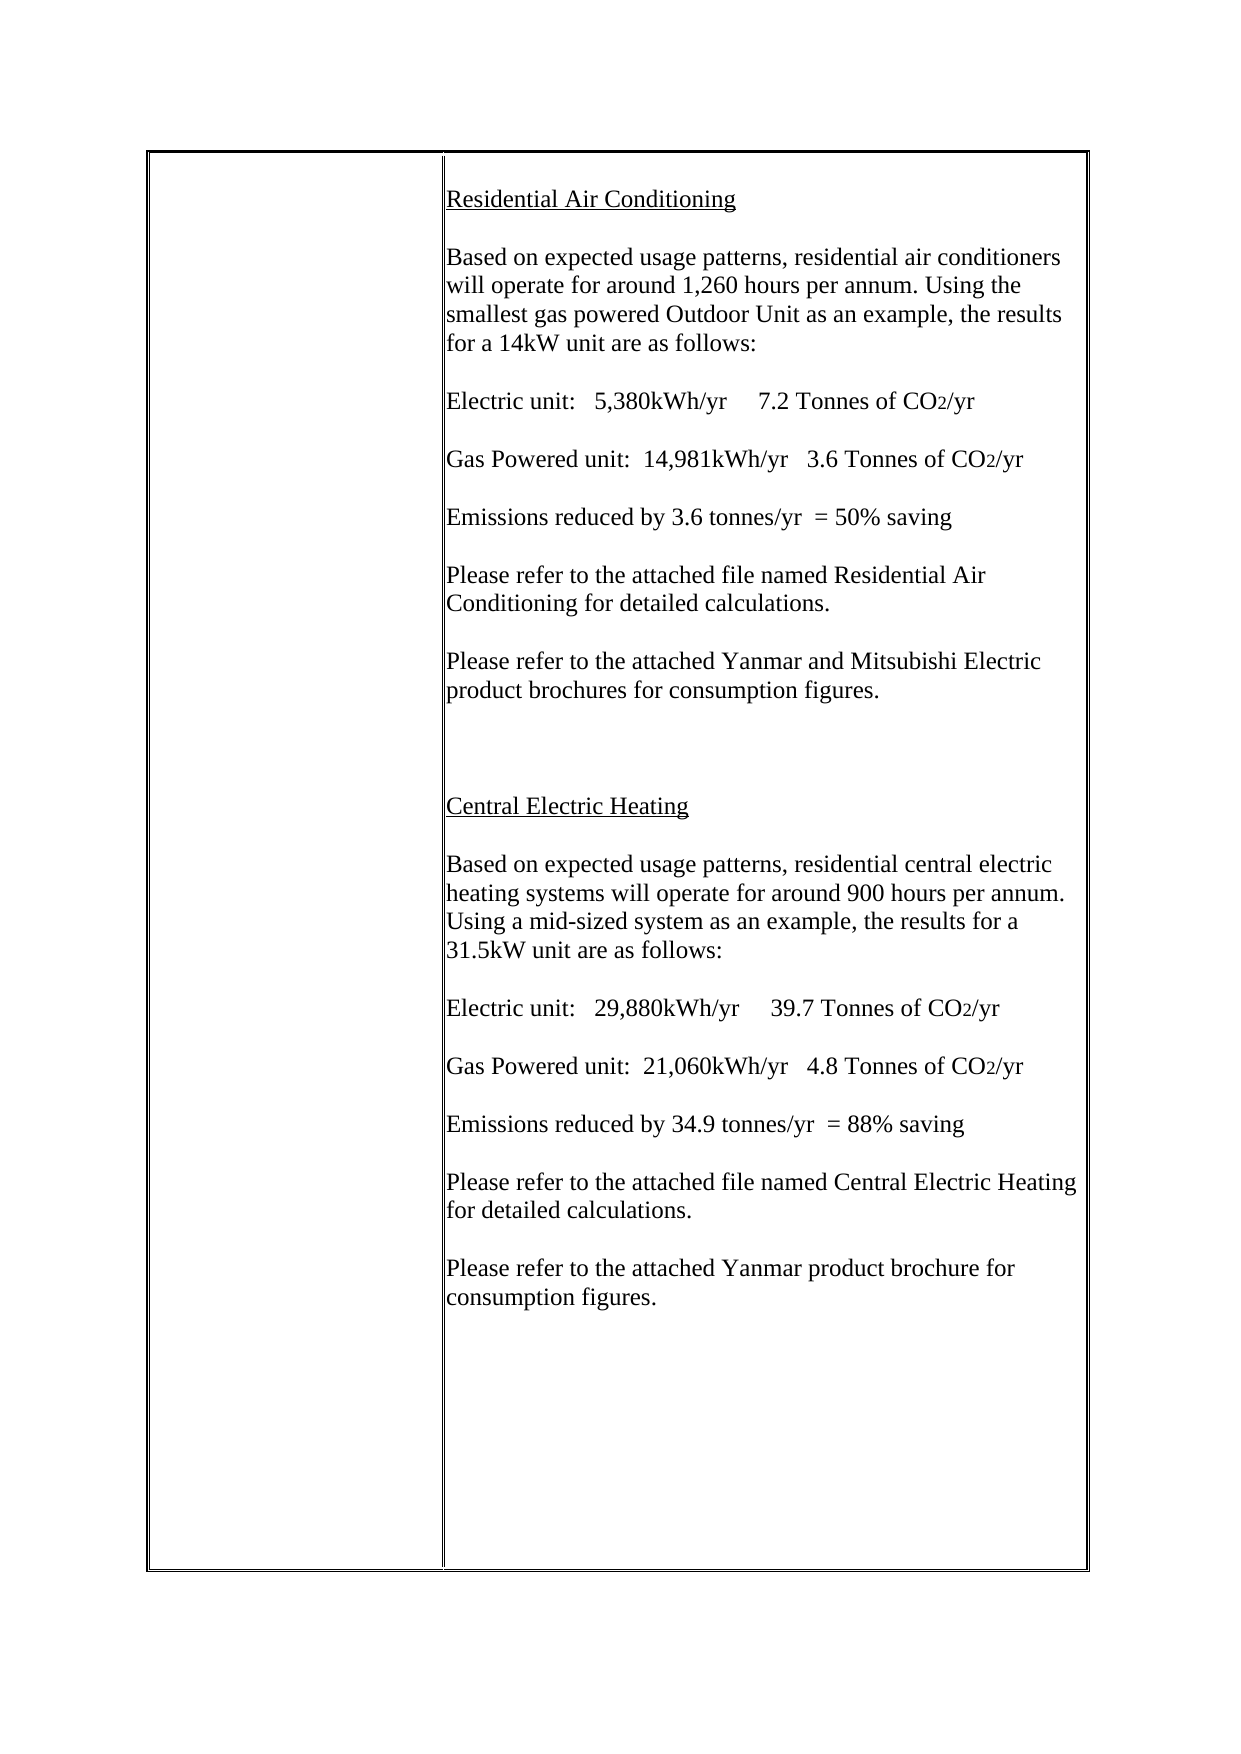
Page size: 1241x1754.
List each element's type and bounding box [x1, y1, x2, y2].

table_cell [444, 153, 1086, 1568]
table_cell [150, 153, 443, 1568]
